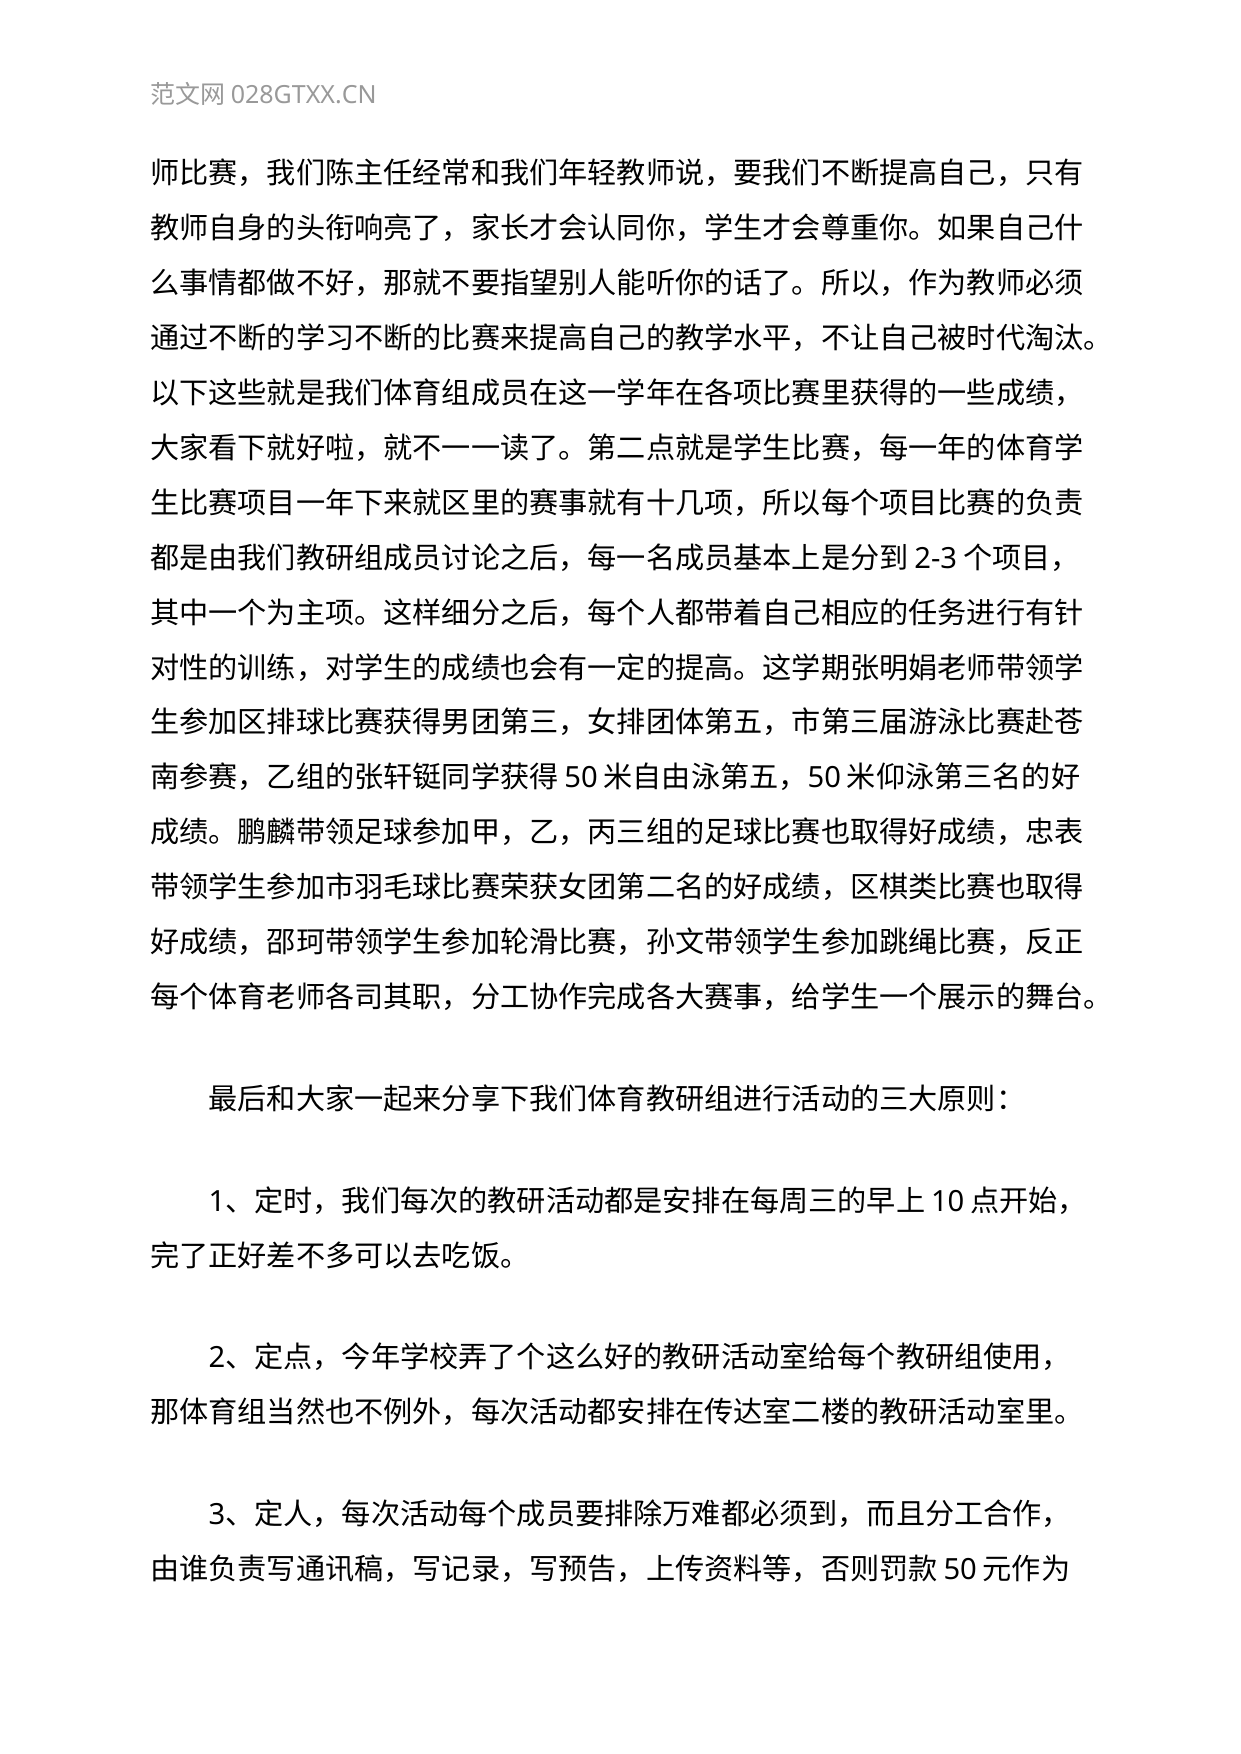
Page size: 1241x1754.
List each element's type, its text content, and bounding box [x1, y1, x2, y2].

text 2、定点，今年学校弄了个这么好的教研活动室给每个教研组使用，那体育组当然也不例外，每次活动都安排在传达室二楼的教研活动室里。 [150, 1334, 1090, 1431]
text 1、定时，我们每次的教研活动都是安排在每周三的早上10点开始，完了正好差不多可以去吃饭。 [150, 1177, 1090, 1274]
text 最后和大家一起来分享下我们体育教研组进行活动的三大原则： [150, 1075, 1090, 1118]
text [150, 1491, 1090, 1588]
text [150, 150, 1090, 1016]
